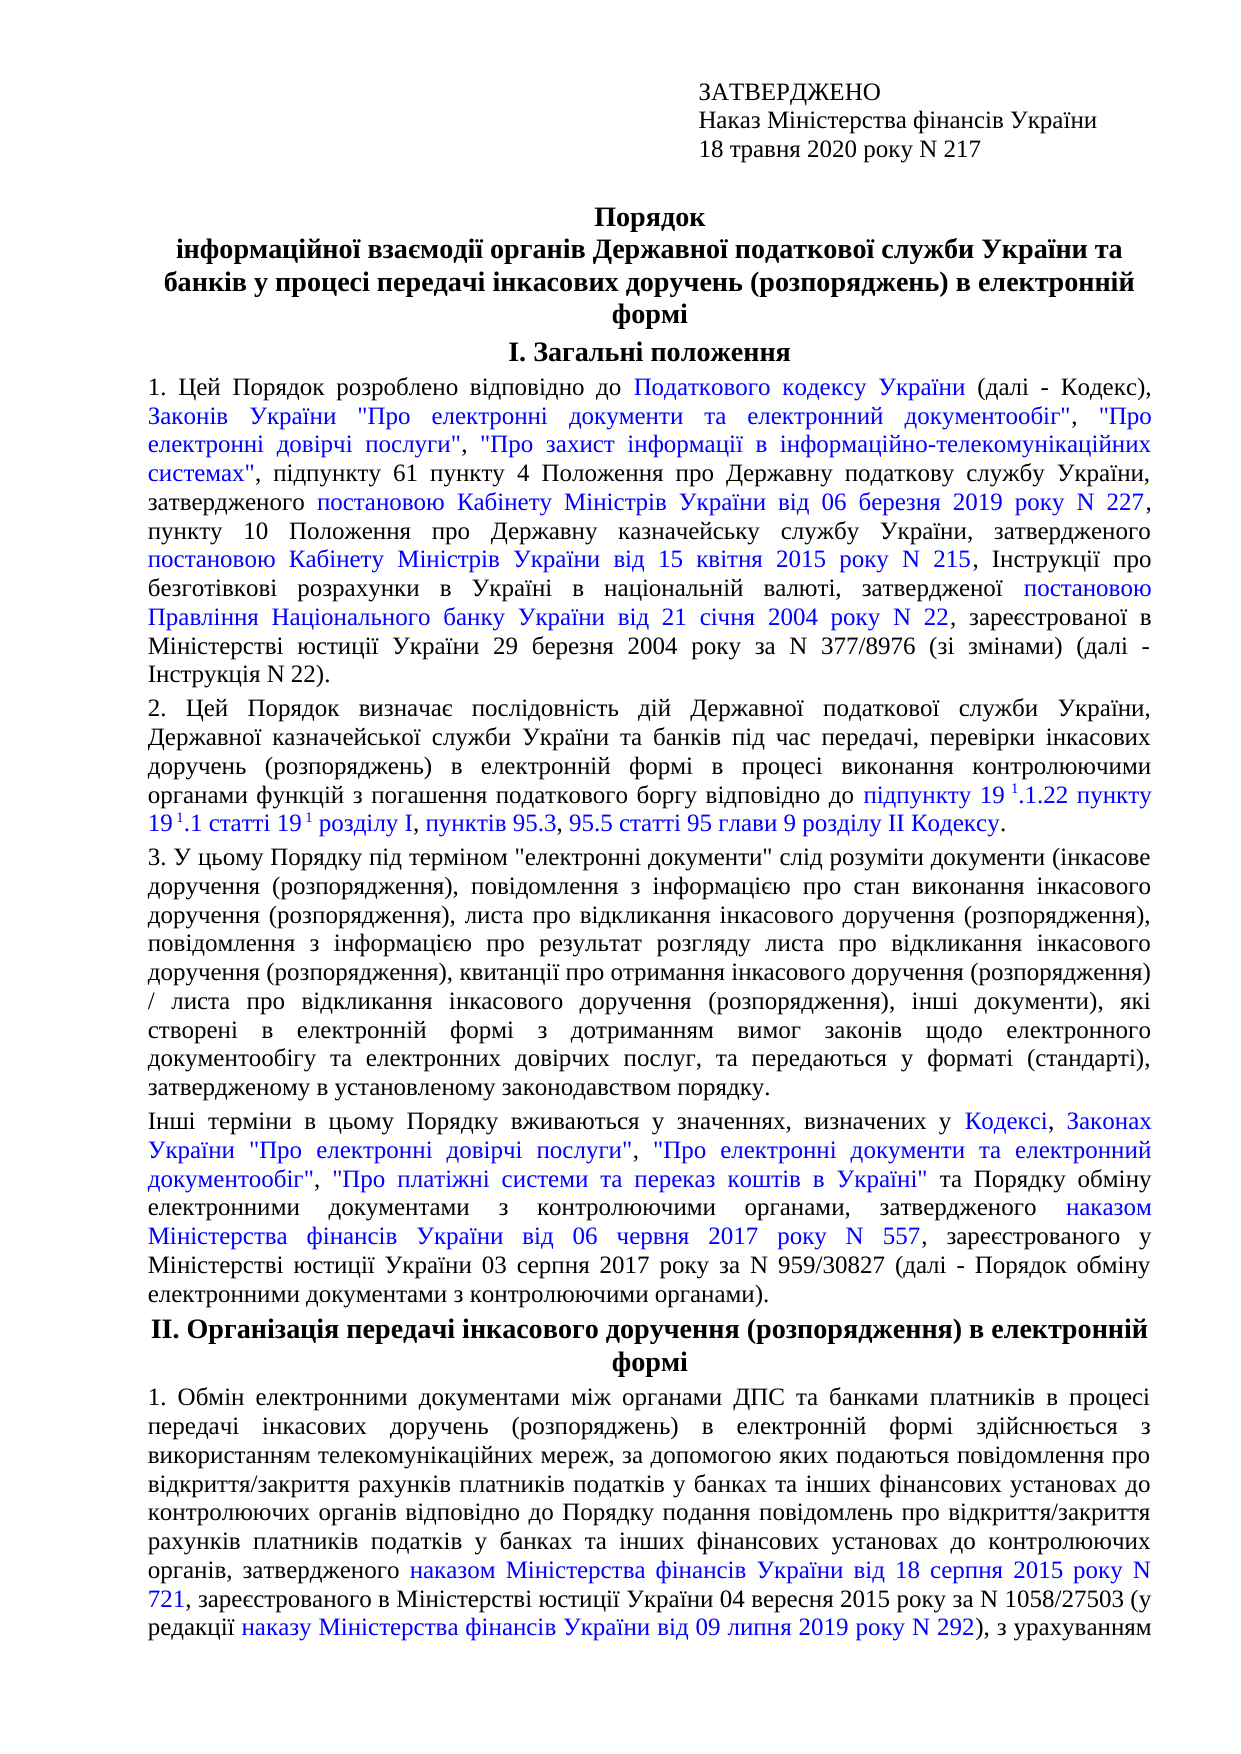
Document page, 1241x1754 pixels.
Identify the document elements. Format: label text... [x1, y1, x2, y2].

subtitle I. Загальні положення [148, 334, 1152, 367]
text Інші терміни в цьому Порядку вживаються у значеннях, визначених у Кодексі, Законах України "Про електронні довірчі послуги", "Про електронні документи та електронний документообіг", "Про платіжні системи та переказ коштів в Україні" та Порядку обміну електронними документами з контролюючими органами, затвердженого наказом Міністерства фінансів України від 06 червня 2017 року N 557, зареєстрованого у Міністерстві юстиції України 03 серпня 2017 року за N 959/30827 (далі - Порядок обміну електронними документами з контролюючими органами). [148, 1106, 1152, 1307]
text 3. У цьому Порядку під терміном "електронні документи" слід розуміти документи (інкасове доручення (розпорядження), повідомлення з інформацією про стан виконання інкасового доручення (розпорядження), листа про відкликання інкасового доручення (розпорядження), повідомлення з інформацією про результат розгляду листа про відкликання інкасового доручення (розпорядження), квитанції про отримання інкасового доручення (розпорядження) / листа про відкликання інкасового доручення (розпорядження), інші документи), які створені в електронній формі з дотриманням вимог законів щодо електронного документообігу та електронних довірчих послуг, та передаються у форматі (стандарті), затвердженому в установленому законодавством порядку. [148, 842, 1152, 1101]
text 1. Цей Порядок розроблено відповідно до Податкового кодексу України (далі - Кодекс), Законів України "Про електронні документи та електронний документообіг", "Про електронні довірчі послуги", "Про захист інформації в інформаційно-телекомунікаційних системах", підпункту 61 пункту 4 Положення про Державну податкову службу України, затвердженого постановою Кабінету Міністрів України від 06 березня 2019 року N 227, пункту 10 Положення про Державну казначейську службу України, затвердженого постановою Кабінету Міністрів України від 15 квітня 2015 року N 215, Інструкції про безготівкові розрахунки в Україні в національній валюті, затвердженої постановою Правління Національного банку України від 21 січня 2004 року N 22, зареєстрованої в Міністерстві юстиції України 29 березня 2004 року за N 377/8976 (зі змінами) (далі - Інструкція N 22). [148, 372, 1152, 688]
text 2. Цей Порядок визначає послідовність дій Державної податкової служби України, Державної казначейської служби України та банків під час передачі, перевірки інкасових доручень (розпоряджень) в електронній формі в процесі виконання контролюючими органами функцій з погашення податкового боргу відповідно до підпункту 19 1.1.22 пункту 19 1.1 статті 19 1 розділу I, пунктів 95.3, 95.5 статті 95 глави 9 розділу II Кодексу. [148, 693, 1152, 837]
subtitle Порядок інформаційної взаємодії органів Державної податкової служби України та банків у процесі передачі інкасових доручень (розпоряджень) в електронній формі [148, 200, 1152, 329]
table_header ЗАТВЕРДЖЕНО Наказ Міністерства фінансів України 18 травня 2020 року N 217 [695, 74, 1147, 166]
subtitle II. Організація передачі інкасового доручення (розпорядження) в електронній формі [148, 1312, 1152, 1377]
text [148, 1382, 1152, 1641]
